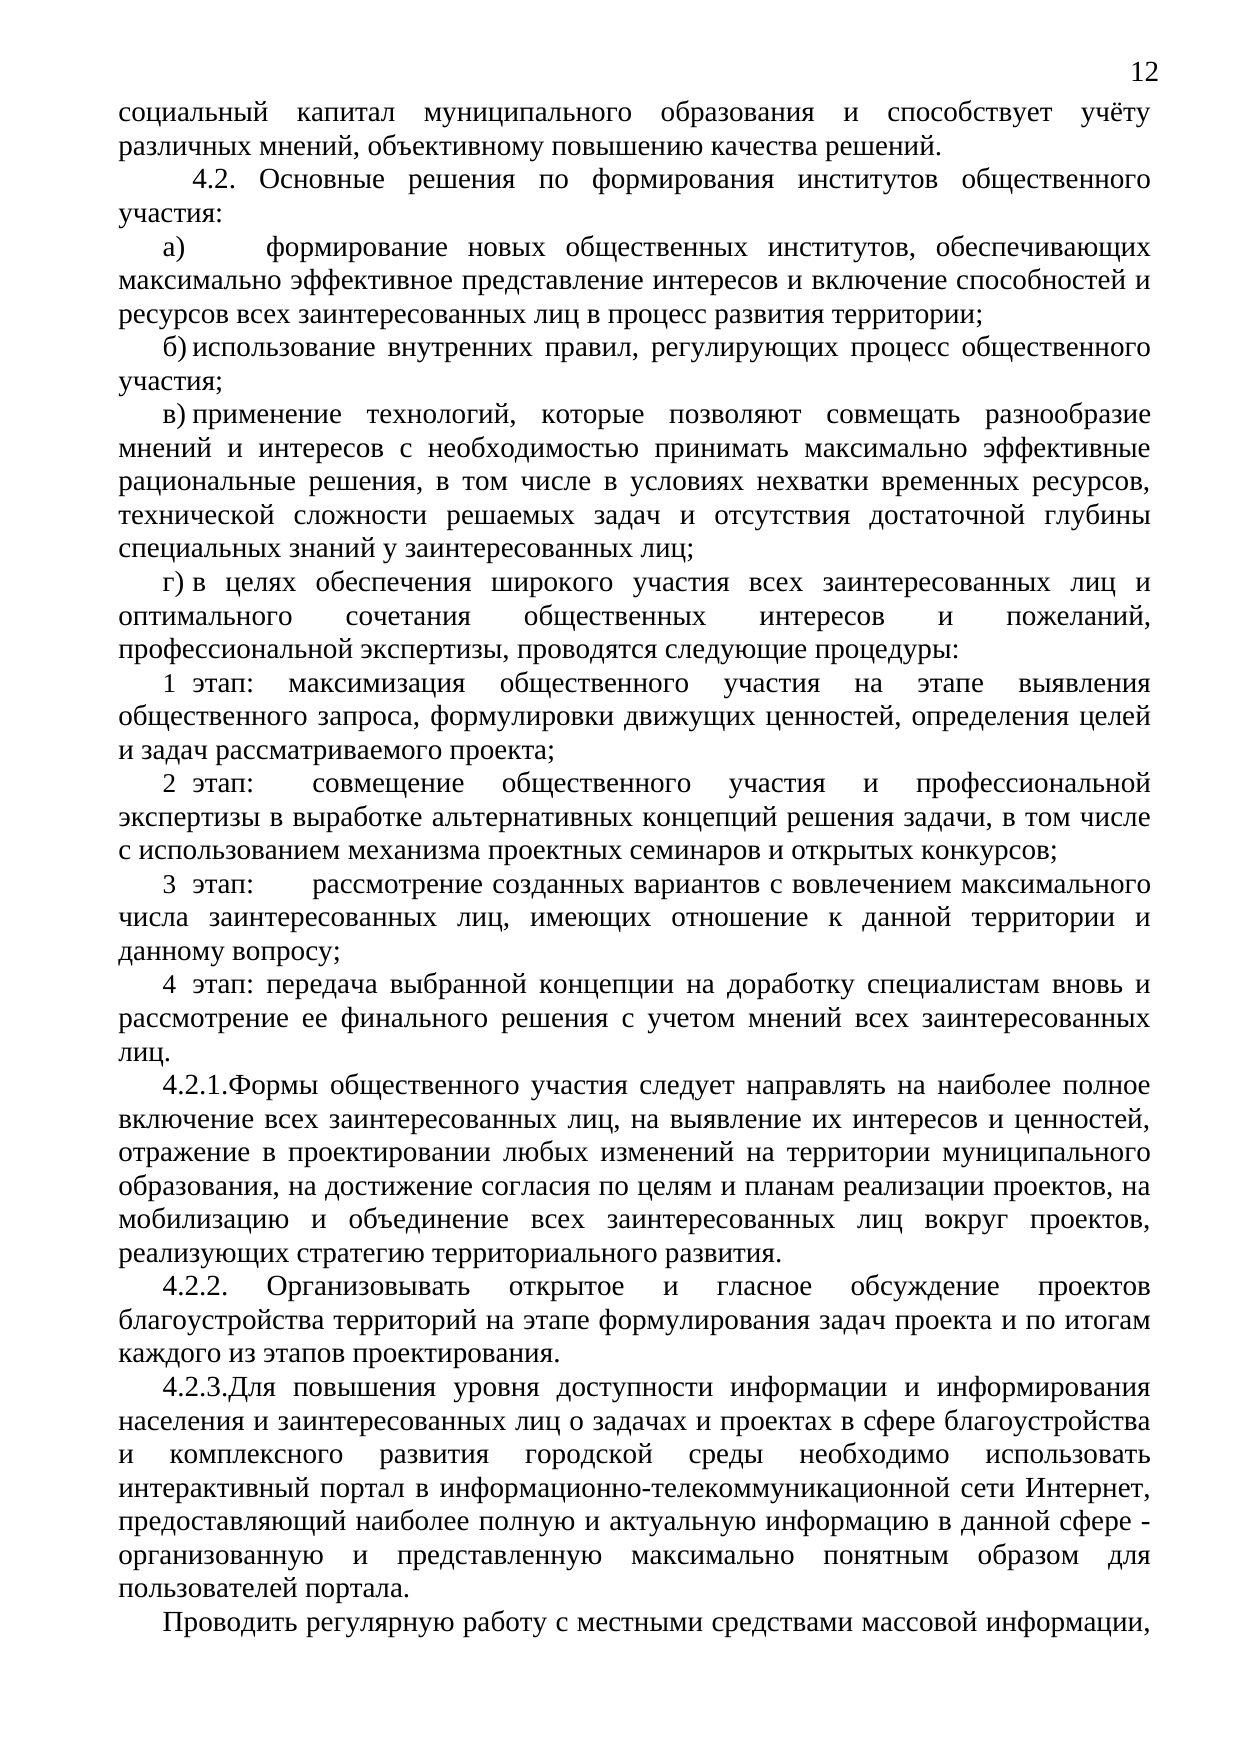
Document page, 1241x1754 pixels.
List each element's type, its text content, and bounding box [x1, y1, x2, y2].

list этап: максимизация общественного участия на этапе выявления общественного запроса, формулировки движущих ценностей, определения целей и задач рассматриваемого проекта; [118, 665, 1152, 765]
text б) использование внутренних правил, регулирующих процесс общественного участия; [118, 329, 1152, 396]
text 4.2.2. Организовывать открытое и гласное обсуждение проектов благоустройства территорий на этапе формулирования задач проекта и по итогам каждого из этапов проектирования. [118, 1268, 1152, 1369]
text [118, 94, 1152, 162]
text 4.2. Основные решения по формирования институтов общественного участия: [118, 162, 1152, 229]
list этап: рассмотрение созданных вариантов с вовлечением максимального числа заинтересованных лиц, имеющих отношение к данной территории и данному вопросу; [118, 866, 1152, 967]
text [118, 1604, 1152, 1637]
text а) формирование новых общественных институтов, обеспечивающих максимально эффективное представление интересов и включение способностей и ресурсов всех заинтересованных лиц в процесс развития территории; [118, 229, 1152, 329]
list этап: совмещение общественного участия и профессиональной экспертизы в выработке альтернативных концепций решения задачи, в том числе с использованием механизма проектных семинаров и открытых конкурсов; [118, 765, 1152, 866]
text 4.2.1.Формы общественного участия следует направлять на наиболее полное включение всех заинтересованных лиц, на выявление их интересов и ценностей, отражение в проектировании любых изменений на территории муниципального образования, на достижение согласия по целям и планам реализации проектов, на мобилизацию и объединение всех заинтересованных лиц вокруг проектов, реализующих стратегию территориального развития. [118, 1067, 1152, 1268]
text 4.2.3.Для повышения уровня доступности информации и информирования населения и заинтересованных лиц о задачах и проектах в сфере благоустройства и комплексного развития городской среды необходимо использовать интерактивный портал в информационно-телекоммуникационной сети Интернет, предоставляющий наиболее полную и актуальную информацию в данной сфере - организованную и представленную максимально понятным образом для пользователей портала. [118, 1369, 1152, 1604]
text в) применение технологий, которые позволяют совмещать разнообразие мнений и интересов с необходимостью принимать максимально эффективные рациональные решения, в том числе в условиях нехватки временных ресурсов, технической сложности решаемых задач и отсутствия достаточной глубины специальных знаний у заинтересованных лиц; [118, 396, 1152, 564]
list этап: передача выбранной концепции на доработку специалистам вновь и рассмотрение ее финального решения с учетом мнений всех заинтересованных лиц. [118, 967, 1152, 1067]
text г) в целях обеспечения широкого участия всех заинтересованных лиц и оптимального сочетания общественных интересов и пожеланий, профессиональной экспертизы, проводятся следующие процедуры: [118, 564, 1152, 665]
